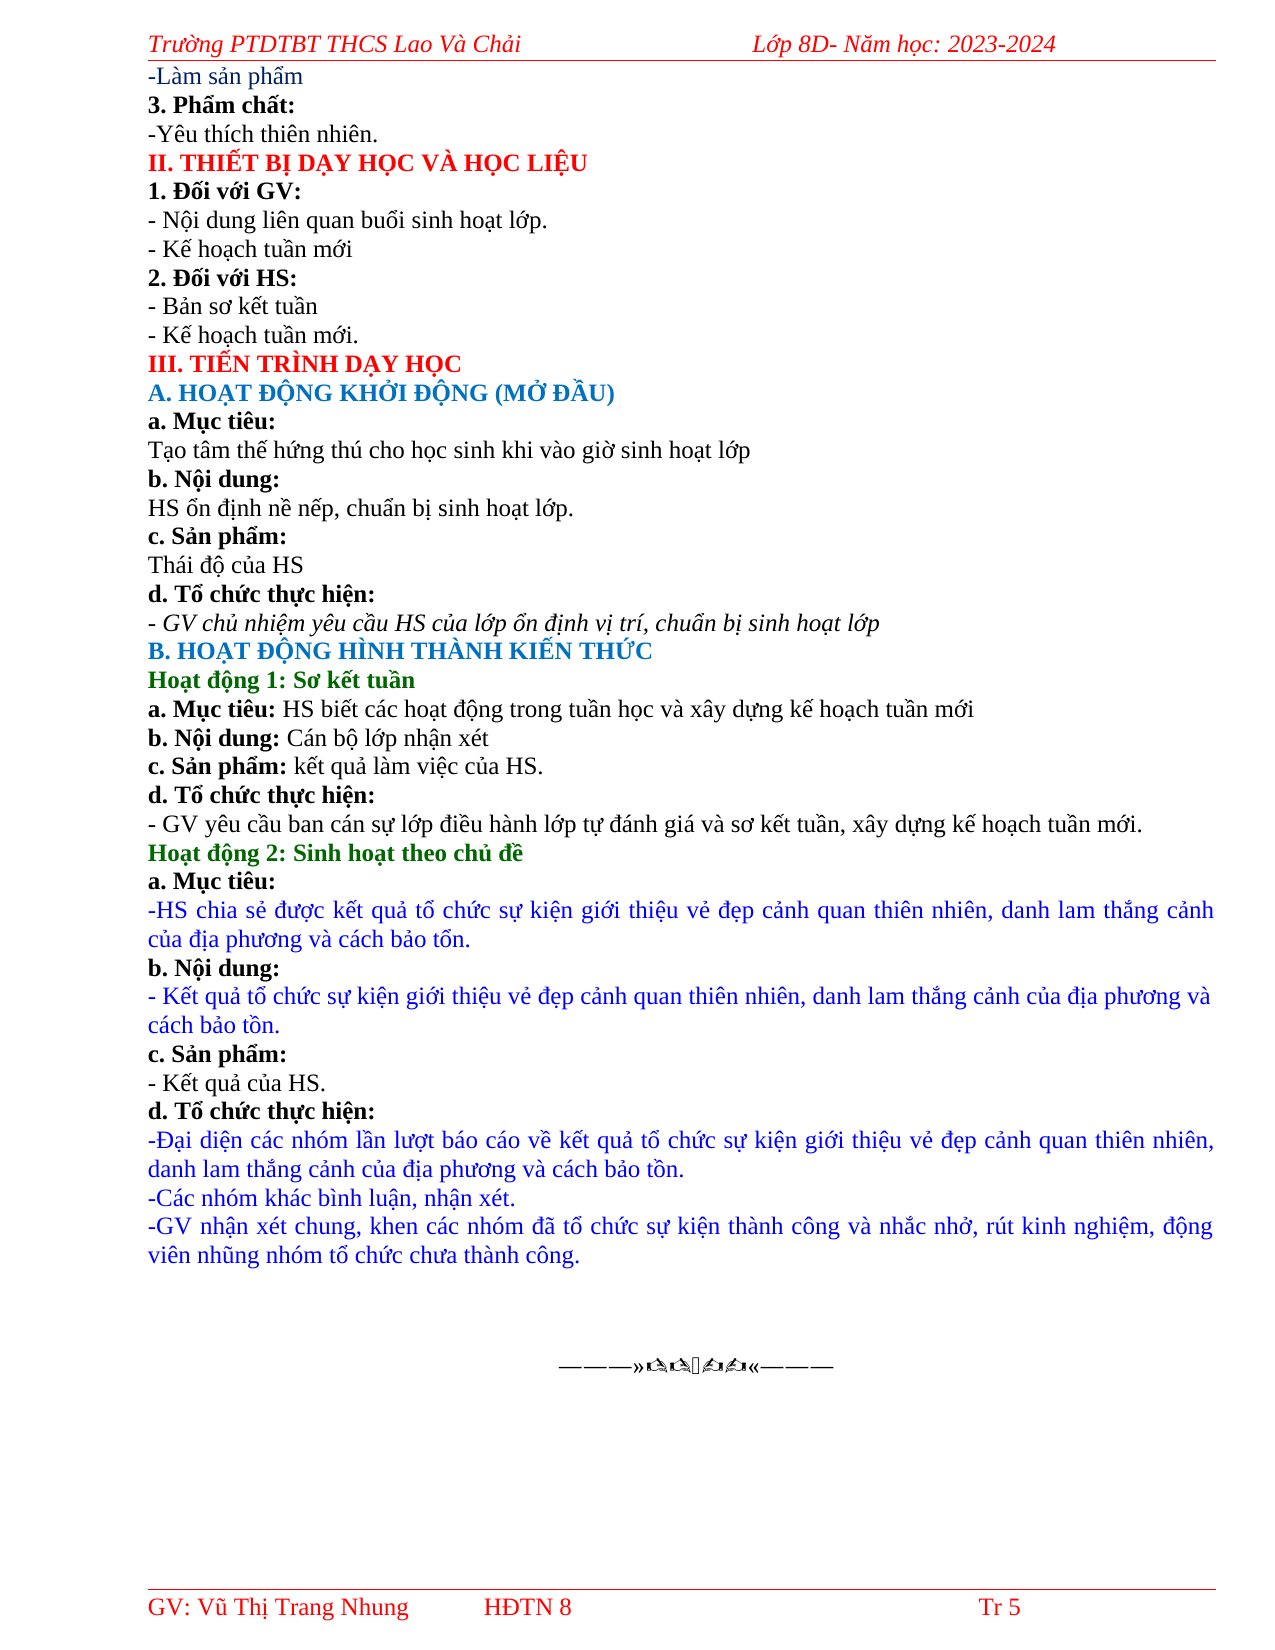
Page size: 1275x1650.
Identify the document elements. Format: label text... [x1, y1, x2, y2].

text Hoạt động 1: Sơ kết tuần [148, 665, 1216, 694]
text b. Nội dung: [148, 953, 1216, 981]
text HS ổn định nề nếp, chuẩn bị sinh hoạt lớp. [148, 493, 1216, 521]
text Tạo tâm thế hứng thú cho học sinh khi vào giờ sinh hoạt lớp [148, 435, 1216, 464]
text b. Nội dung: [148, 464, 1216, 493]
text 1. Đối với GV: [148, 176, 1216, 205]
text -Đại diện các nhóm lần lượt báo cáo về kết quả tổ chức sự kiện giới thiệu vẻ đẹp cảnh quan thiên nhiên, danh lam thắng cảnh của địa phương và cách bảo tồn. [148, 1125, 1216, 1183]
text - Kế hoạch tuần mới [148, 234, 1216, 263]
text c. Sản phẩm: kết quả làm việc của HS. [148, 751, 1216, 780]
text II. THIẾT BỊ DẠY HỌC VÀ HỌC LIỆU [148, 148, 1216, 176]
text Hoạt động 2: Sinh hoạt theo chủ đề [148, 838, 1216, 866]
text c. Sản phẩm: [148, 1039, 1216, 1068]
text a. Mục tiêu: [148, 406, 1216, 435]
text III. TIẾN TRÌNH DẠY HỌC [148, 349, 1216, 378]
text - GV chủ nhiệm yêu cầu HS của lớp ổn định vị trí, chuẩn bị sinh hoạt lớp [148, 608, 1216, 636]
text -HS chia sẻ được kết quả tổ chức sự kiện giới thiệu vẻ đẹp cảnh quan thiên nhiên, danh lam thắng cảnh của địa phương và cách bảo tổn. [148, 895, 1216, 953]
text 3. Phẩm chất: [148, 90, 1216, 119]
text -Yêu thích thiên nhiên. [148, 119, 1216, 148]
text b. Nội dung: Cán bộ lớp nhận xét [148, 723, 1216, 751]
text -GV nhận xét chung, khen các nhóm đã tổ chức sự kiện thành công và nhắc nhở, rút kinh nghiệm, động viên nhũng nhóm tổ chức chưa thành công. [148, 1211, 1216, 1269]
text - Nội dung liên quan buổi sinh hoạt lớp. [148, 205, 1216, 234]
text - GV yêu cầu ban cán sự lớp điều hành lớp tự đánh giá và sơ kết tuần, xây dựng kế hoạch tuần mới. [148, 809, 1216, 838]
text - Kết quả của HS. [148, 1068, 1216, 1096]
text ———»«——— [166, 1352, 1216, 1380]
text - Kế hoạch tuần mới. [148, 320, 1216, 349]
text d. Tổ chức thực hiện: [148, 579, 1216, 608]
text a. Mục tiêu: HS biết các hoạt động trong tuần học và xây dựng kế hoạch tuần mới [148, 694, 1216, 723]
text A. HOẠT ĐỘNG KHỞI ĐỘNG (MỞ ĐẦU) [148, 378, 1216, 406]
text d. Tổ chức thực hiện: [148, 780, 1216, 809]
text - Bản sơ kết tuần [148, 291, 1216, 320]
text Thái độ của HS [148, 550, 1216, 579]
text - Kết quả tổ chức sự kiện giới thiệu vẻ đẹp cảnh quan thiên nhiên, danh lam thắng cảnh của địa phương và cách bảo tồn. [148, 981, 1216, 1039]
text c. Sản phẩm: [148, 521, 1216, 550]
text B. HOẠT ĐỘNG HÌNH THÀNH KIẾN THỨC [148, 636, 1216, 665]
text a. Mục tiêu: [148, 866, 1216, 895]
text -Các nhóm khác bình luận, nhận xét. [148, 1183, 1216, 1211]
text 2. Đối với HS: [148, 263, 1216, 291]
text d. Tổ chức thực hiện: [148, 1096, 1216, 1125]
text -Làm sản phẩm [148, 61, 1216, 90]
